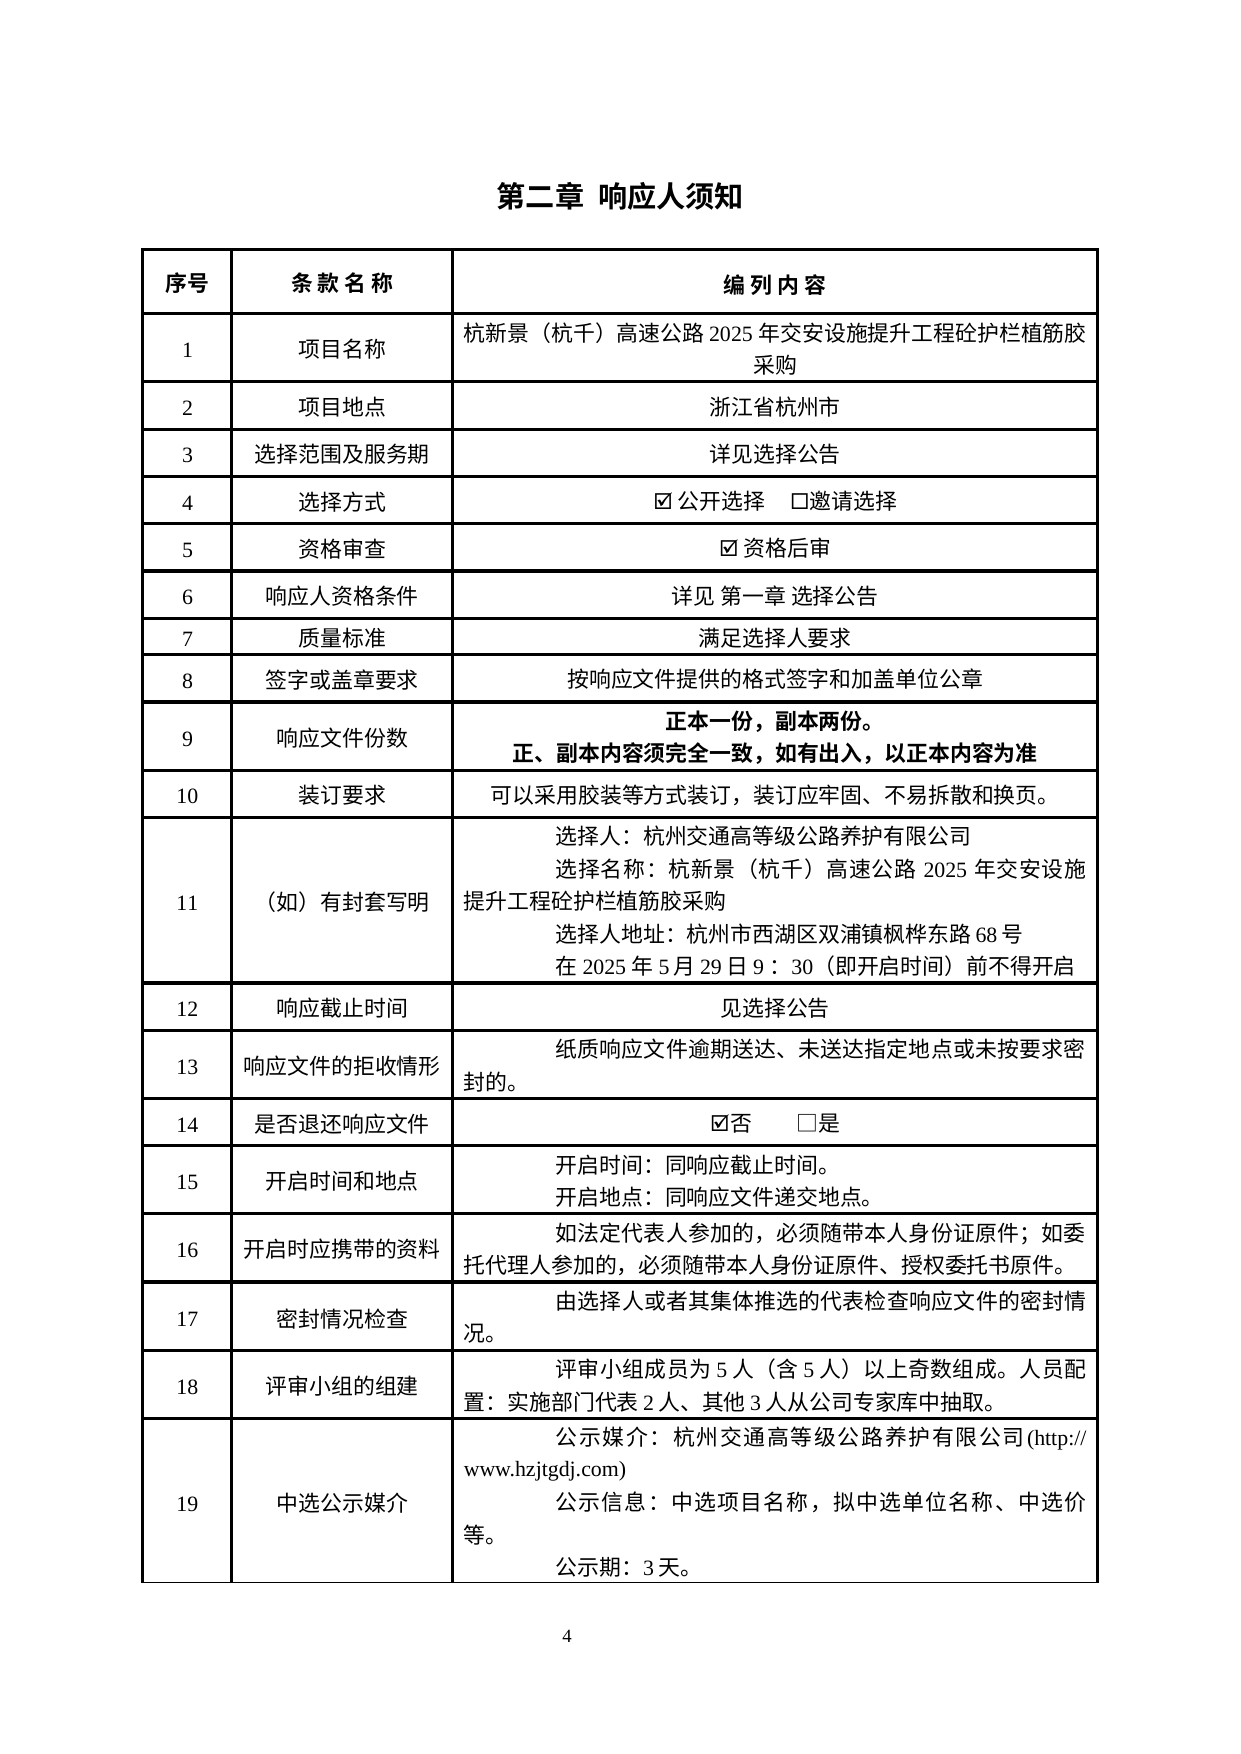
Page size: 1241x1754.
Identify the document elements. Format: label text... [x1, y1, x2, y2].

table_cell 16 [144, 1215, 230, 1280]
table_cell 8 [144, 656, 230, 700]
table_cell 资格后审 [454, 525, 1096, 569]
table_cell 9 [144, 704, 230, 768]
table_cell 响应截止时间 [233, 985, 451, 1029]
table_cell 见选择公告 [454, 985, 1096, 1029]
table_cell 响应文件份数 [233, 704, 451, 768]
table_cell 公开选择 邀请选择 [454, 478, 1096, 522]
table_cell 5 [144, 525, 230, 569]
table_cell 开启时间：同响应截止时间。 开启地点：同响应文件递交地点。 [454, 1147, 1096, 1212]
subtitle 响应人须知 [187, 162, 1053, 227]
table_cell 按响应文件提供的格式签字和加盖单位公章 [454, 656, 1096, 700]
table_cell 7 [144, 620, 230, 653]
table_cell 评审小组的组建 [233, 1352, 451, 1417]
table_cell 详见选择公告 [454, 431, 1096, 475]
table_cell 响应人资格条件 [233, 573, 451, 617]
table_cell 由选择人或者其集体推选的代表检查响应文件的密封情况。 [454, 1284, 1096, 1348]
table_cell 10 [144, 772, 230, 816]
table_cell 开启时应携带的资料 [233, 1215, 451, 1280]
table_cell 详见 第一章 选择公告 [454, 573, 1096, 617]
table_cell 否 □是 [454, 1100, 1096, 1144]
table_cell 19 [144, 1420, 230, 1582]
table_header 序号 [144, 251, 230, 312]
table_cell 公示媒介：杭州交通高等级公路养护有限公司(http://www.hzjtgdj.com) 公示信息：中选项目名称，拟中选单位名称、中选价等。 公示期：3天。 [454, 1420, 1096, 1582]
table_cell 正本一份，副本两份。 正、副本内容须完全一致，如有出入，以正本内容为准 [454, 704, 1096, 768]
table_cell 13 [144, 1032, 230, 1097]
table_cell 2 [144, 383, 230, 427]
table_cell 可以采用胶装等方式装订，装订应牢固、不易拆散和换页。 [454, 772, 1096, 816]
table_cell 装订要求 [233, 772, 451, 816]
table_cell 项目地点 [233, 383, 451, 427]
table_cell 开启时间和地点 [233, 1147, 451, 1212]
table_cell 资格审查 [233, 525, 451, 569]
table_cell 质量标准 [233, 620, 451, 653]
table_cell 中选公示媒介 [233, 1420, 451, 1582]
table_cell 密封情况检查 [233, 1284, 451, 1348]
table_cell 签字或盖章要求 [233, 656, 451, 700]
table_cell 18 [144, 1352, 230, 1417]
table_cell 选择人：杭州交通高等级公路养护有限公司 选择名称：杭新景（杭千）高速公路 2025 年交安设施提升工程砼护栏植筋胶采购 选择人地址：杭州市西湖区双浦镇枫桦东路68号 在 2025 年 5月29日 9 ：30（即开启时间）前不得开启 [454, 819, 1096, 981]
table_cell 1 [144, 315, 230, 380]
table_cell 3 [144, 431, 230, 475]
table_cell 纸质响应文件逾期送达、未送达指定地点或未按要求密封的。 [454, 1032, 1096, 1097]
table_cell 如法定代表人参加的，必须随带本人身份证原件；如委托代理人参加的，必须随带本人身份证原件、授权委托书原件。 [454, 1215, 1096, 1280]
table_cell 杭新景（杭千）高速公路 2025 年交安设施提升工程砼护栏植筋胶采购 [454, 315, 1096, 380]
table_cell 17 [144, 1284, 230, 1348]
table_cell 选择方式 [233, 478, 451, 522]
table_cell 11 [144, 819, 230, 981]
table_header 编 列 内 容 [454, 251, 1096, 312]
table_cell 项目名称 [233, 315, 451, 380]
table_cell 12 [144, 985, 230, 1029]
table_cell 6 [144, 573, 230, 617]
table_cell 评审小组成员为5人（含5人）以上奇数组成。人员配置：实施部门代表2人、其他3人从公司专家库中抽取。 [454, 1352, 1096, 1417]
table_cell 4 [144, 478, 230, 522]
table_cell 响应文件的拒收情形 [233, 1032, 451, 1097]
table_cell 15 [144, 1147, 230, 1212]
table_cell 浙江省杭州市 [454, 383, 1096, 427]
table_cell 满足选择人要求 [454, 620, 1096, 653]
table_cell （如）有封套写明 [233, 819, 451, 981]
table_cell 是否退还响应文件 [233, 1100, 451, 1144]
table_header 条 款 名 称 [233, 251, 451, 312]
table_cell 选择范围及服务期 [233, 431, 451, 475]
table_cell 14 [144, 1100, 230, 1144]
